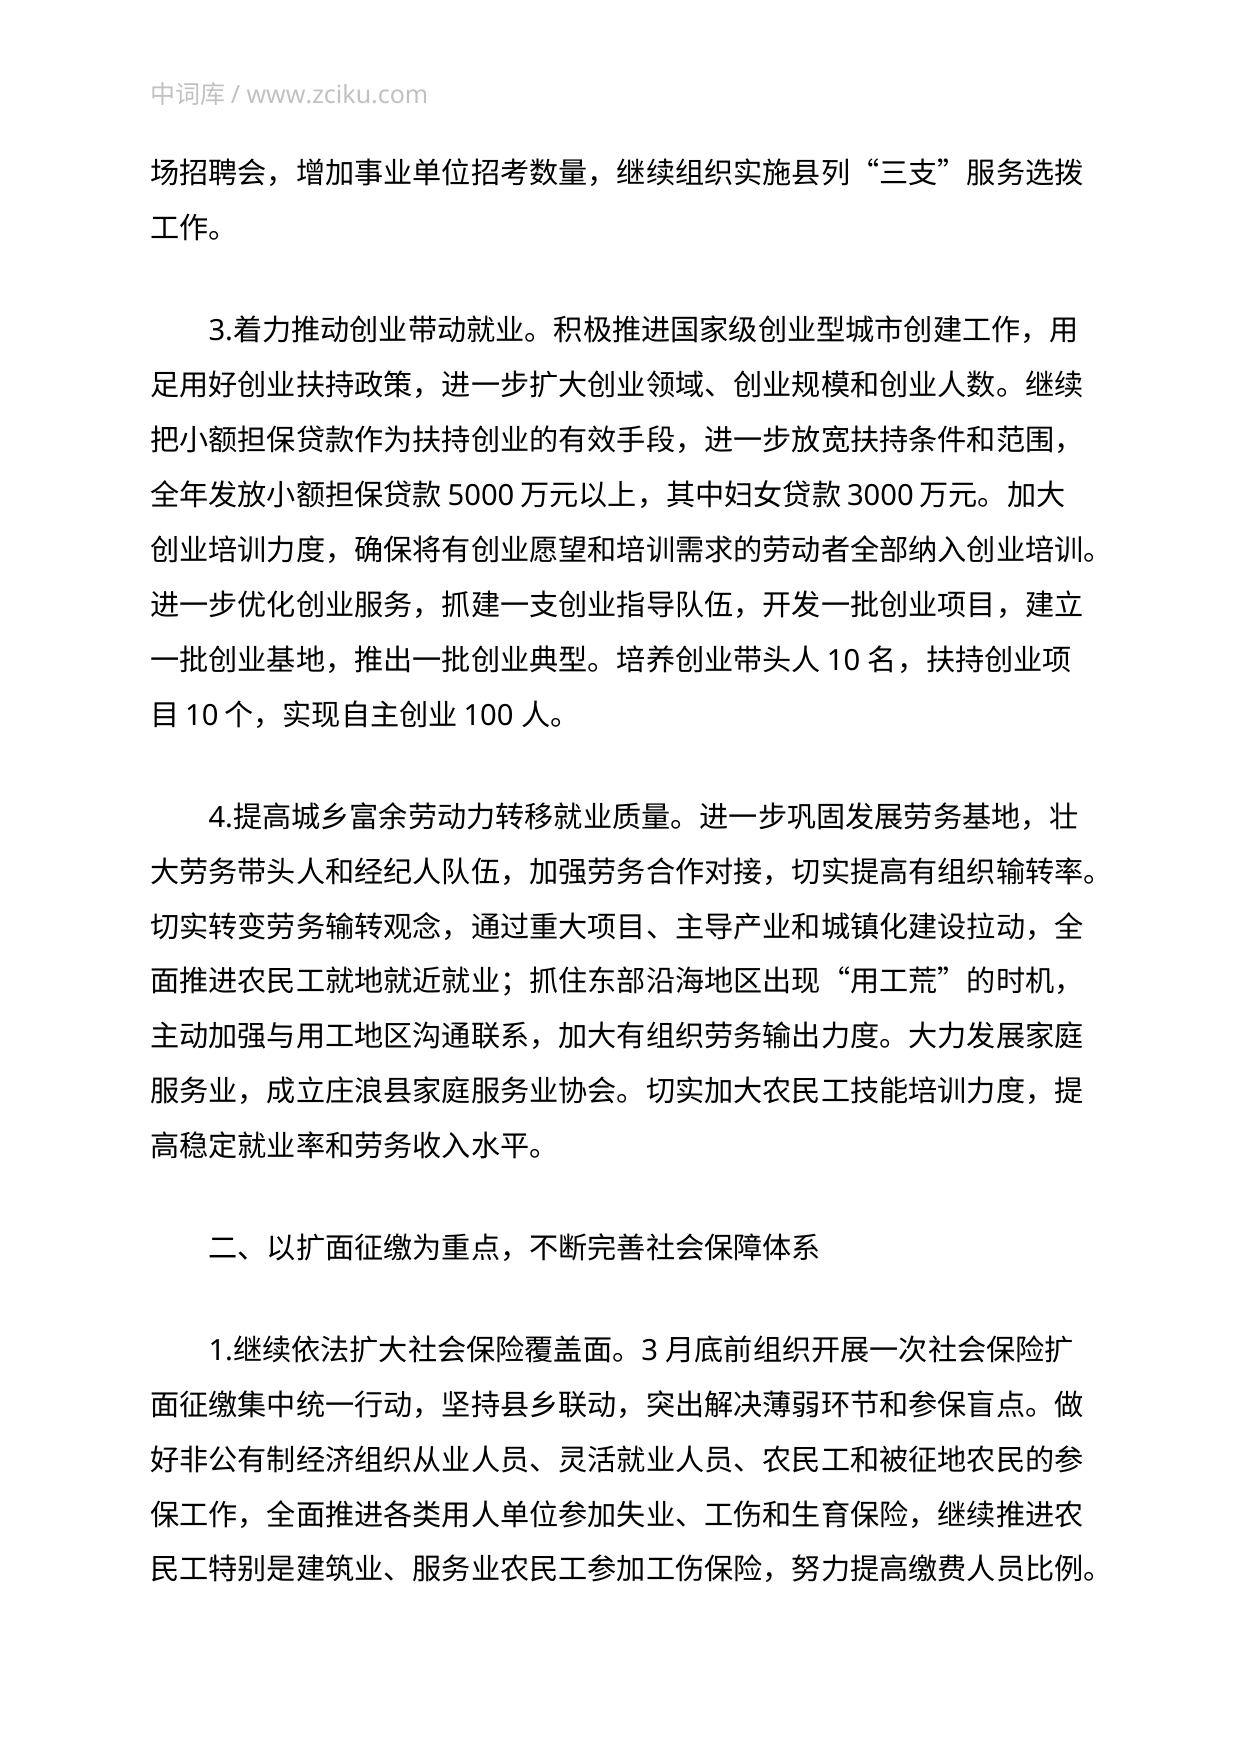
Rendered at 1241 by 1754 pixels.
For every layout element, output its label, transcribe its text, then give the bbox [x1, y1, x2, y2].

text 二、以扩面征缴为重点，不断完善社会保障体系 [150, 1224, 1090, 1267]
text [150, 1326, 1090, 1588]
text 4.提高城乡富余劳动力转移就业质量。进一步巩固发展劳务基地，壮大劳务带头人和经纪人队伍，加强劳务合作对接，切实提高有组织输转率。切实转变劳务输转观念，通过重大项目、主导产业和城镇化建设拉动，全面推进农民工就地就近就业；抓住东部沿海地区出现“用工荒”的时机，主动加强与用工地区沟通联系，加大有组织劳务输出力度。大力发展家庭服务业，成立庄浪县家庭服务业协会。切实加大农民工技能培训力度，提高稳定就业率和劳务收入水平。 [150, 793, 1090, 1165]
text 3.着力推动创业带动就业。积极推进国家级创业型城市创建工作，用足用好创业扶持政策，进一步扩大创业领域、创业规模和创业人数。继续把小额担保贷款作为扶持创业的有效手段，进一步放宽扶持条件和范围，全年发放小额担保贷款5000万元以上，其中妇女贷款3000万元。加大创业培训力度，确保将有创业愿望和培训需求的劳动者全部纳入创业培训。进一步优化创业服务，抓建一支创业指导队伍，开发一批创业项目，建立一批创业基地，推出一批创业典型。培养创业带头人10 名，扶持创业项目10个，实现自主创业100 人。 [150, 307, 1090, 734]
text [150, 150, 1090, 247]
